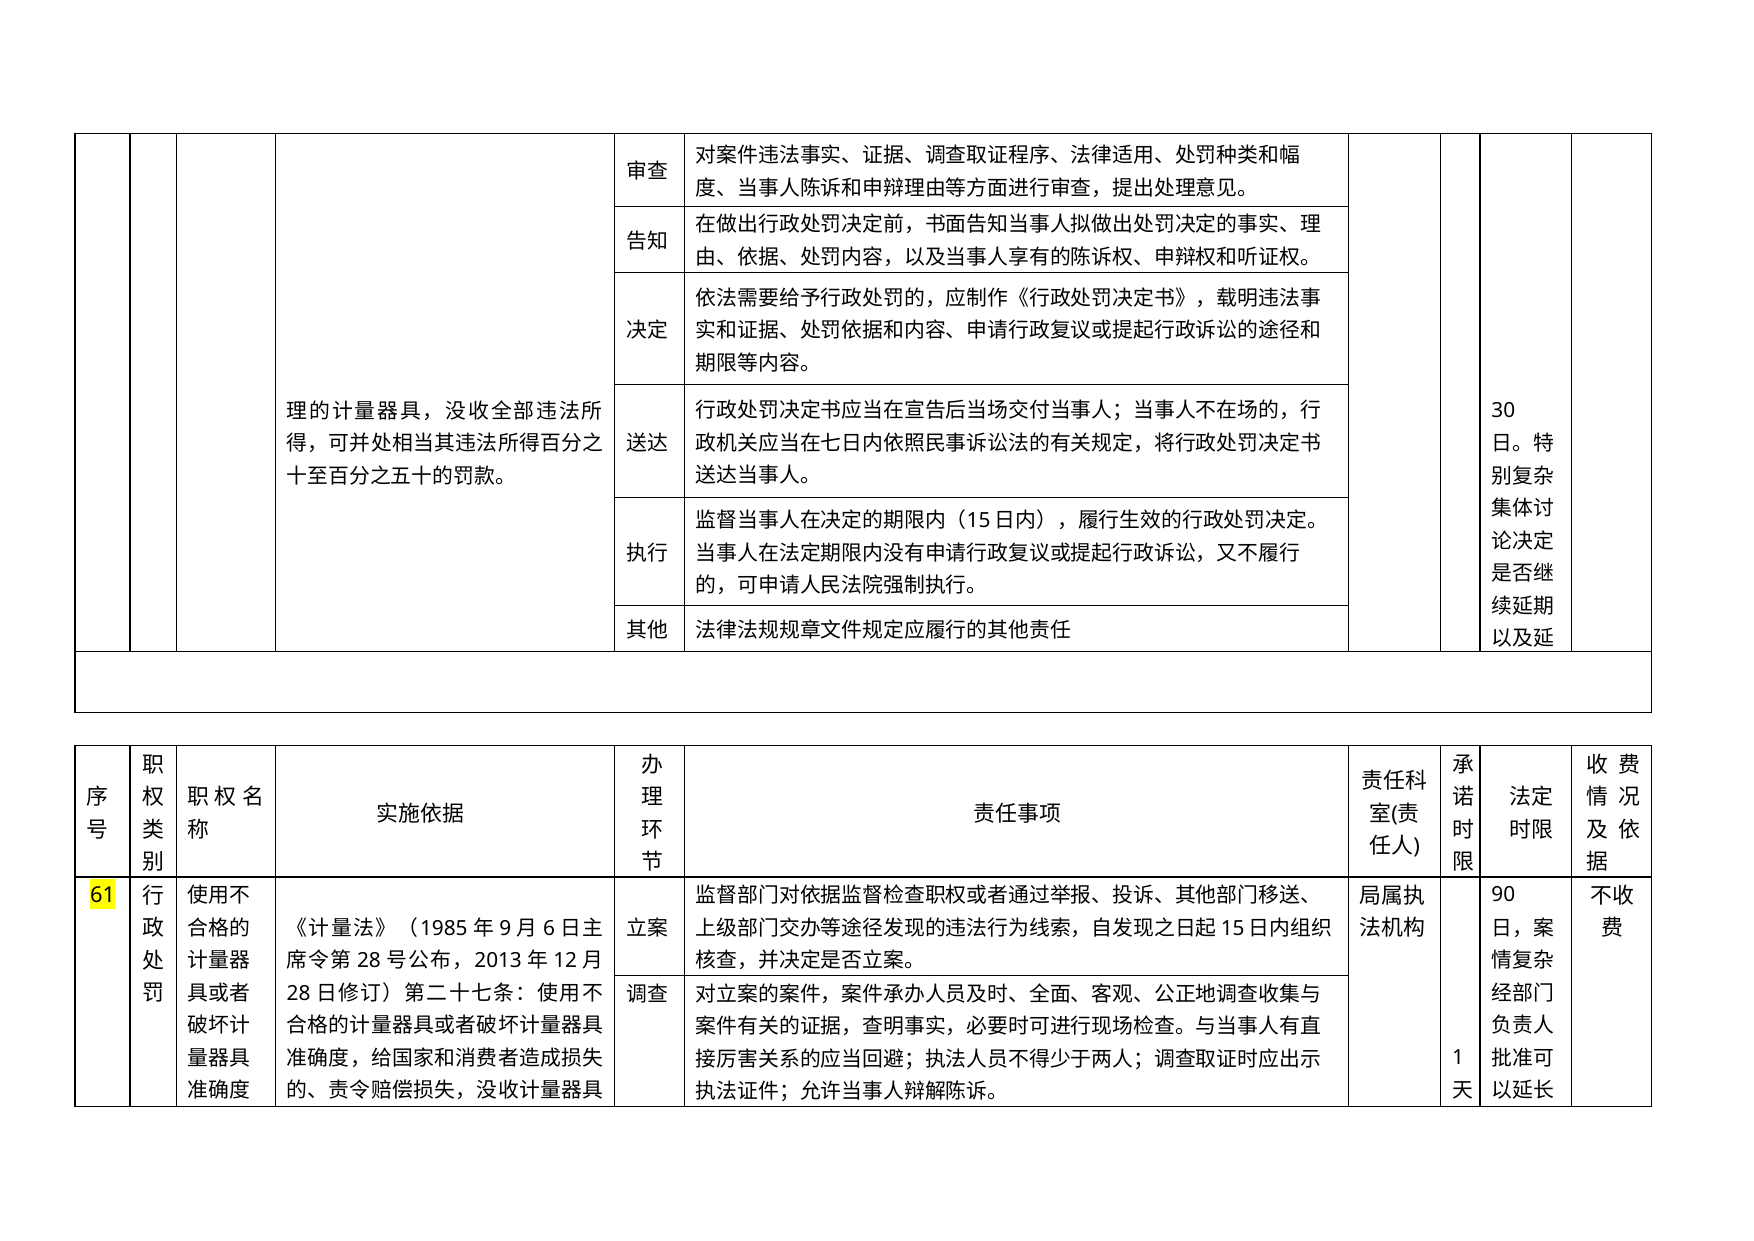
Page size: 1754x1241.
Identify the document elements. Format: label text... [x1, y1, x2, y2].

table_header 实施依据 [276, 746, 614, 876]
table_cell 对案件违法事实、证据、调查取证程序、法律适用、处罚种类和幅度、当事人陈诉和申辩理由等方面进行审查，提出处理意见。 [685, 134, 1348, 206]
table_cell 行政处罚 [131, 878, 176, 1106]
table_header 办理环节 [615, 746, 684, 876]
table_cell 立案 [615, 878, 684, 975]
table_cell 1天 [1441, 878, 1479, 1106]
table_cell 送达 [615, 385, 684, 497]
table_cell 告知 [615, 207, 684, 272]
table_cell 监督部门对依据监督检查职权或者通过举报、投诉、其他部门移送、上级部门交办等途径发现的违法行为线索，自发现之日起15日内组织核查，并决定是否立案。 [685, 878, 1348, 975]
table_cell 调查 [615, 976, 684, 1106]
table_cell 行政处罚决定书应当在宣告后当场交付当事人；当事人不在场的，行政机关应当在七日内依照民事诉讼法的有关规定，将行政处罚决定书送达当事人。 [685, 385, 1348, 497]
table_cell 在做出行政处罚决定前，书面告知当事人拟做出处罚决定的事实、理由、依据、处罚内容，以及当事人享有的陈诉权、申辩权和听证权。 [685, 207, 1348, 272]
table_cell 局属执法机构 [1349, 878, 1440, 1106]
table_cell 决定 [615, 273, 684, 384]
table_cell 《计量法》（1985年9月6日主席令第28号公布，2013年12月28日修订）第二十七条：使用不合格的计量器具或者破坏计量器具准确度，给国家和消费者造成损失的、责令赔偿损失，没收计量器具和违法所得，可以并处罚款。 《计量法实施细则》（1987年1月19日国务院批准,1987年2月1日国家计量局发布）第五十一条：使用不合格计量器具或者破坏计量器具准确度和伪造数据，给国家和消费者造成损失的，责令其赔偿损失，没收计量器具和全部违法所得，可并处二千元以下的罚款。 [276, 878, 614, 1106]
table_cell [76, 652, 1651, 712]
table_header 职权名称 [177, 746, 275, 876]
table_cell 监督当事人在决定的期限内（15日内），履行生效的行政处罚决定。当事人在法定期限内没有申请行政复议或提起行政诉讼，又不履行的，可申请人民法院强制执行。 [685, 498, 1348, 604]
table_cell 使用不合格的计量器具或者破坏计量器具准确度行为的处罚 [177, 878, 275, 1106]
table_cell 执行 [615, 498, 684, 604]
table_header 收费情况及依据 [1572, 746, 1651, 876]
table_header 责任事项 [685, 746, 1348, 876]
table_header 法定 时限 [1481, 746, 1571, 876]
table_cell 61 [76, 878, 129, 1106]
table_cell 对立案的案件，案件承办人员及时、全面、客观、公正地调查收集与案件有关的证据，查明事实，必要时可进行现场检查。与当事人有直接厉害关系的应当回避；执法人员不得少于两人；调查取证时应出示执法证件；允许当事人辩解陈诉。 [685, 976, 1348, 1106]
table_header 序号 [76, 746, 129, 876]
table_header 责任科室(责任人) [1349, 746, 1440, 876]
table_cell 法律法规规章文件规定应履行的其他责任 [685, 606, 1348, 651]
table_cell 依法需要给予行政处罚的，应制作《行政处罚决定书》，载明违法事实和证据、处罚依据和内容、申请行政复议或提起行政诉讼的途径和期限等内容。 [685, 273, 1348, 384]
table_cell 不收费 [1572, 878, 1651, 1106]
table_header 承诺时限 [1441, 746, 1479, 876]
table_cell 其他 [615, 606, 684, 651]
table_cell 审查 [615, 134, 684, 206]
table_cell 90日，案情复杂经部门负责人批准可以延长30日。特别复杂集体讨论决定是否继续延期以及延长合理的期限 [1481, 878, 1571, 1106]
table_header 职权类别 [131, 746, 176, 876]
